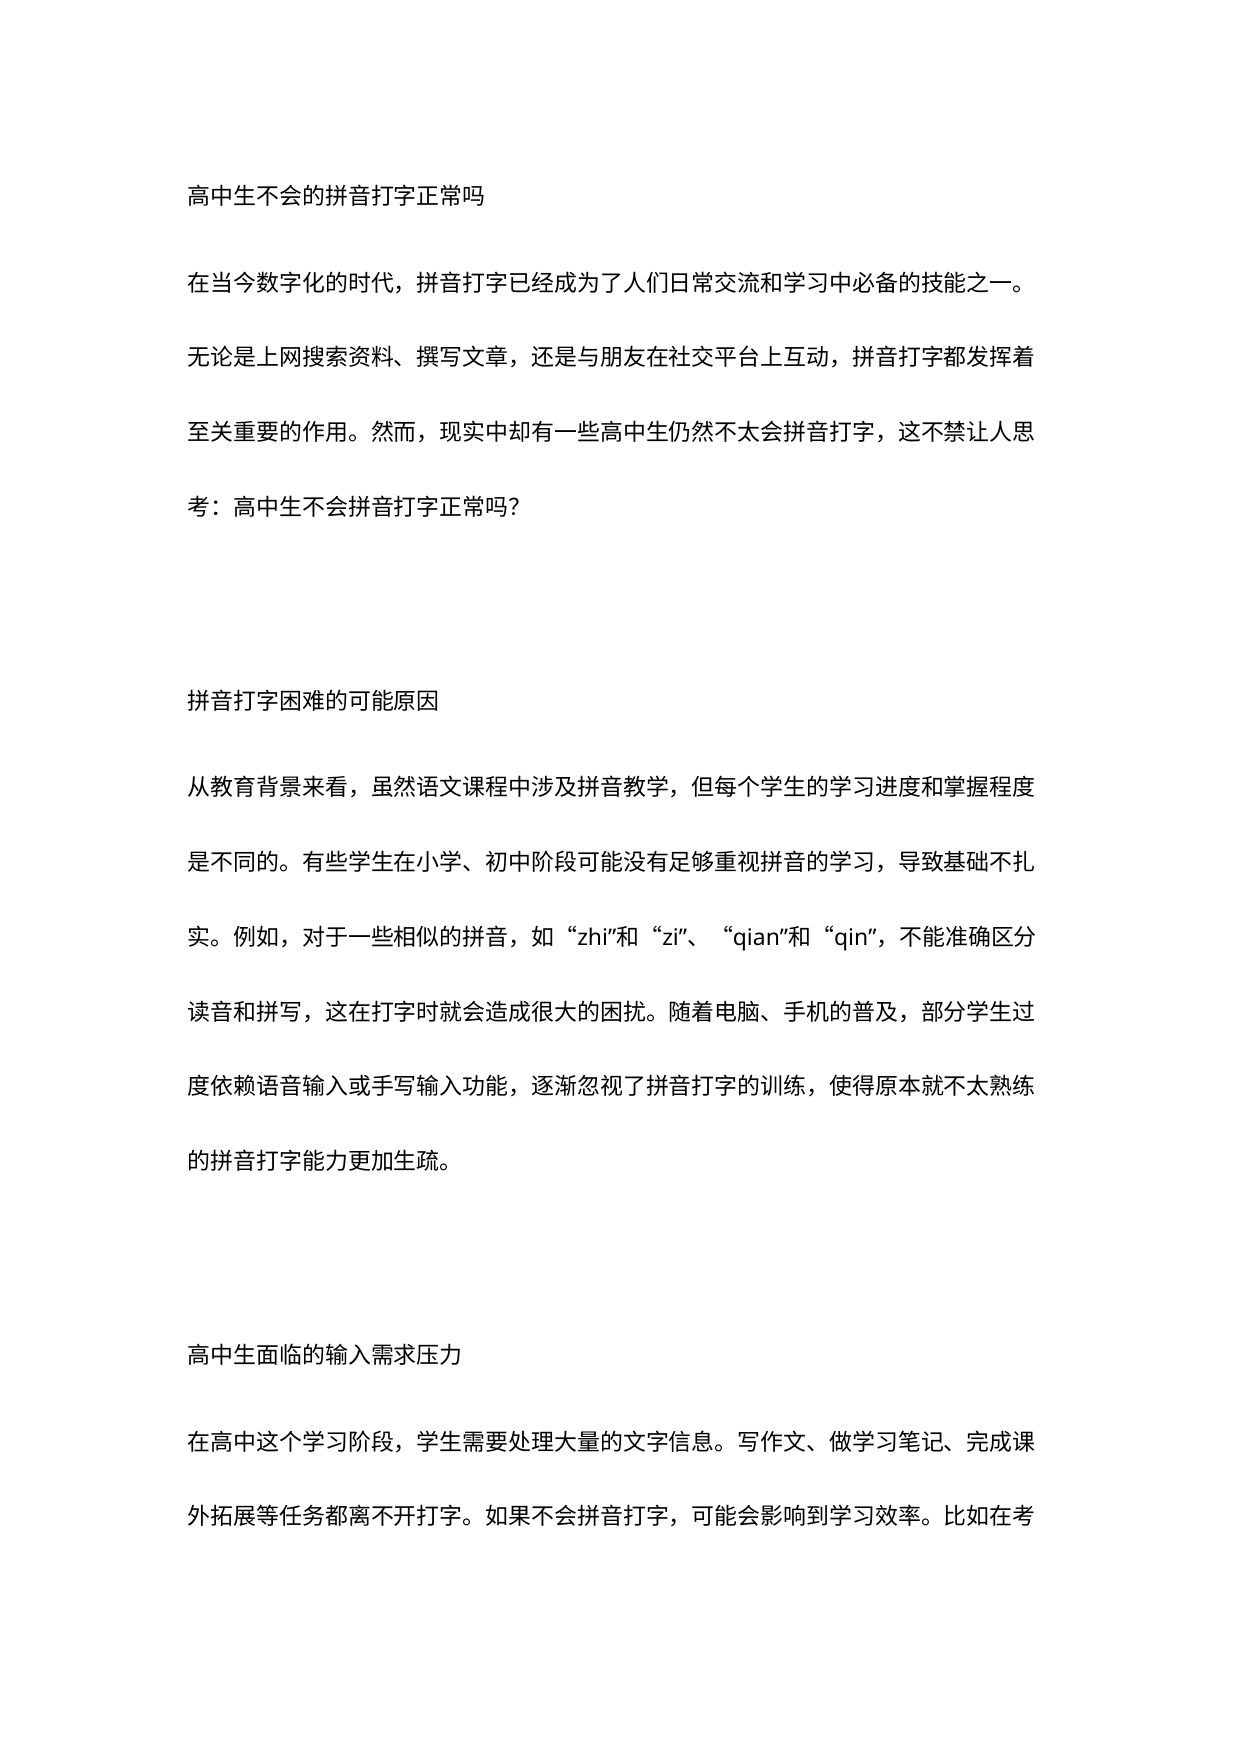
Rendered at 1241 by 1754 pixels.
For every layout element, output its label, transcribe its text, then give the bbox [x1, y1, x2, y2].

text 高中生不会的拼音打字正常吗 [187, 162, 1053, 227]
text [187, 1408, 1053, 1547]
text 高中生面临的输入需求压力 [187, 1321, 1053, 1386]
text 在当今数字化的时代，拼音打字已经成为了人们日常交流和学习中必备的技能之一。无论是上网搜索资料、撰写文章，还是与朋友在社交平台上互动，拼音打字都发挥着至关重要的作用。然而，现实中却有一些高中生仍然不太会拼音打字，这不禁让人思考：高中生不会拼音打字正常吗？ [187, 248, 1053, 538]
text 拼音打字困难的可能原因 [187, 667, 1053, 732]
text 从教育背景来看，虽然语文课程中涉及拼音教学，但每个学生的学习进度和掌握程度是不同的。有些学生在小学、初中阶段可能没有足够重视拼音的学习，导致基础不扎实。例如，对于一些相似的拼音，如“zhi”和“zi”、“qian”和“qin”，不能准确区分读音和拼写，这在打字时就会造成很大的困扰。随着电脑、手机的普及，部分学生过度依赖语音输入或手写输入功能，逐渐忽视了拼音打字的训练，使得原本就不太熟练的拼音打字能力更加生疏。 [187, 753, 1053, 1192]
